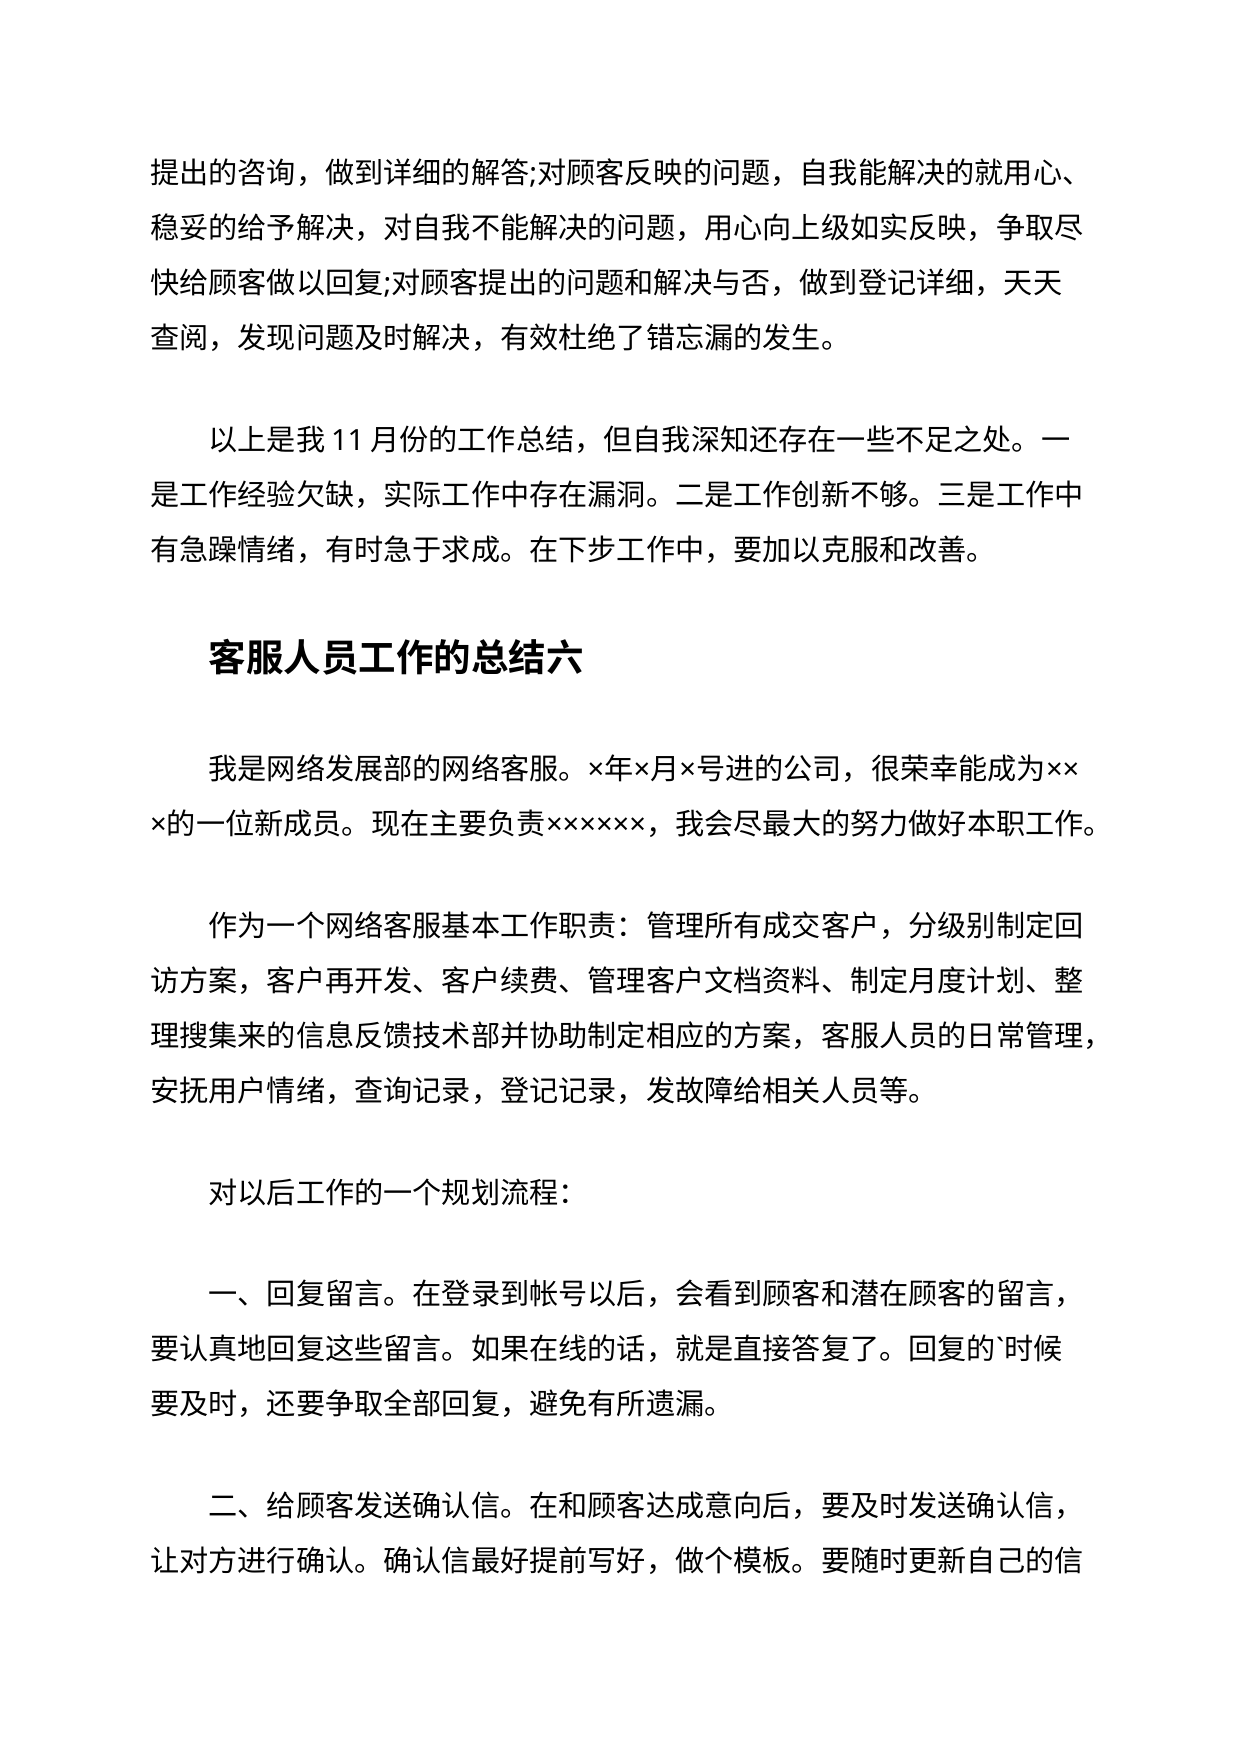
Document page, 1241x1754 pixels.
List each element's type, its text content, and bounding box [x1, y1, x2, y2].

text 对以后工作的一个规划流程： [150, 1169, 1090, 1211]
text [150, 1483, 1090, 1580]
text 我是网络发展部的网络客服。×年×月×号进的公司，很荣幸能成为×××的一位新成员。现在主要负责××××××，我会尽最大的努力做好本职工作。 [150, 746, 1090, 843]
text 客服人员工作的总结六 [150, 628, 1090, 683]
text 以上是我11月份的工作总结，但自我深知还存在一些不足之处。一是工作经验欠缺，实际工作中存在漏洞。二是工作创新不够。三是工作中有急躁情绪，有时急于求成。在下步工作中，要加以克服和改善。 [150, 417, 1090, 569]
text 作为一个网络客服基本工作职责：管理所有成交客户，分级别制定回访方案，客户再开发、客户续费、管理客户文档资料、制定月度计划、整理搜集来的信息反馈技术部并协助制定相应的方案，客服人员的日常管理，安抚用户情绪，查询记录，登记记录，发故障给相关人员等。 [150, 903, 1090, 1110]
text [150, 150, 1090, 357]
text 一、回复留言。在登录到帐号以后，会看到顾客和潜在顾客的留言，要认真地回复这些留言。如果在线的话，就是直接答复了。回复的`时候要及时，还要争取全部回复，避免有所遗漏。 [150, 1271, 1090, 1423]
